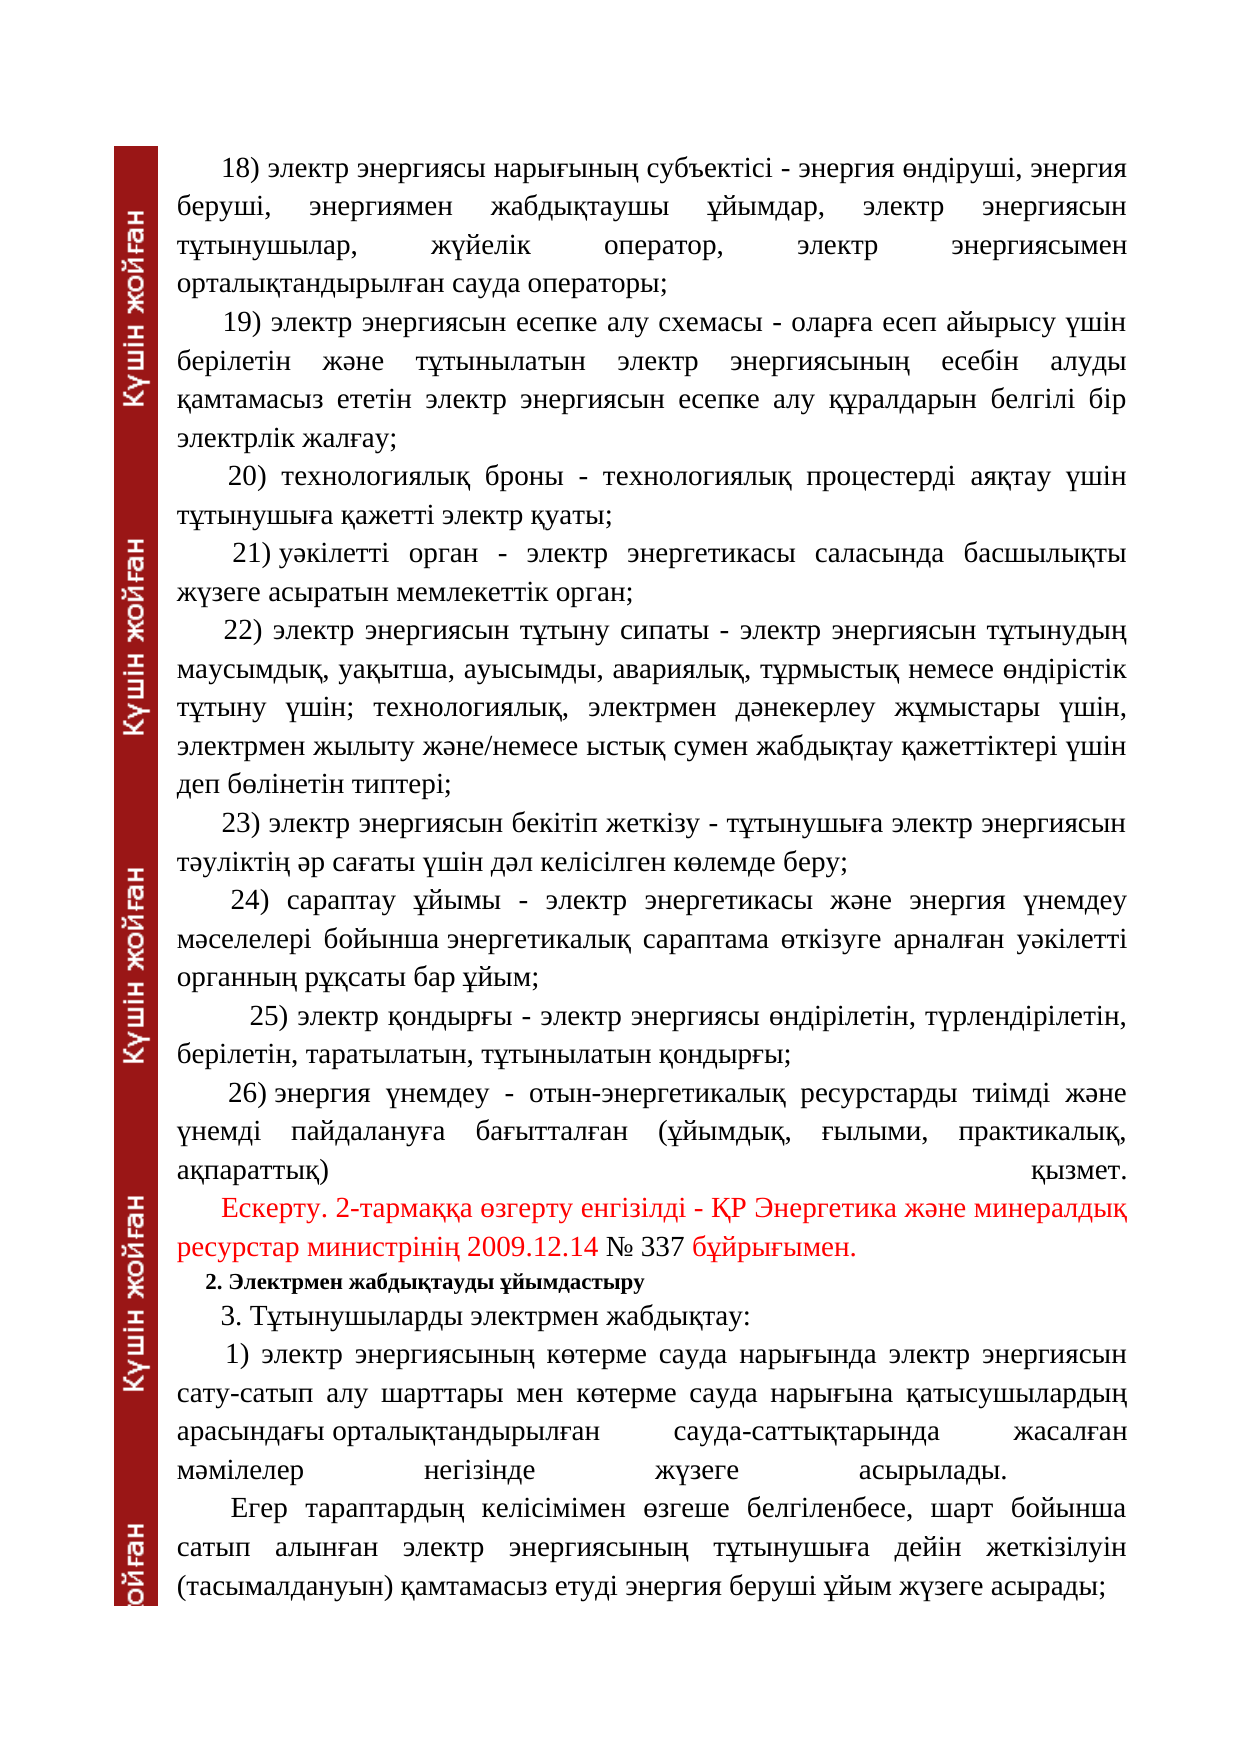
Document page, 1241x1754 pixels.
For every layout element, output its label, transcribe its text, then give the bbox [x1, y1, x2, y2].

text 18) электр энергиясы нарығының субъектісі - энергия өндіруші, энергия беруші, энергиямен жабдықтаушы ұйымдар, электр энергиясын тұтынушылар, жүйелік оператор, электр энергиясымен орталықтандырылған сауда операторы; [112, 150, 1128, 299]
text 1) электр энергиясының көтерме сауда нарығында электр энергиясын сату-сатып алу шарттары мен көтерме сауда нарығына қатысушылардың арасындағы орталықтандырылған сауда-саттықтарында жасалған мәмілелер негізінде жүзеге асырылады. Егер тараптардың келісімімен өзгеше белгіленбесе, шарт бойынша сатып алынған электр энергиясының тұтынушыға дейін жеткізілуін (тасымалдануын) қамтамасыз етуді энергия беруші ұйым жүзеге асырады; [112, 1336, 1128, 1601]
text 3. Тұтынушыларды электрмен жабдықтау: [112, 1298, 1128, 1331]
picture [114, 1601, 158, 1606]
picture [114, 607, 158, 612]
text 23) электр энергиясын бекітіп жеткізу - тұтынушыға электр энергиясын тәуліктің әр сағаты үшін дәл келісілген көлемде беру; [112, 805, 1128, 877]
picture [114, 1070, 158, 1075]
picture [114, 877, 158, 882]
picture [114, 453, 158, 458]
text 21) уәкілетті орган - электр энергетикасы саласында басшылықты жүзеге асыратын мемлекеттік орган; [112, 535, 1128, 607]
picture [114, 1263, 158, 1268]
picture [114, 299, 158, 304]
picture [114, 1294, 158, 1298]
picture [114, 146, 158, 150]
picture [114, 530, 158, 535]
picture [114, 800, 158, 805]
text 25) электр қондырғы - электр энергиясы өндірілетін, түрлендірілетін, берілетін, таратылатын, тұтынылатын қондырғы; [112, 998, 1128, 1070]
text 20) технологиялық броны - технологиялық процестерді аяқтау үшін тұтынушыға қажетті электр қуаты; [112, 458, 1128, 530]
picture [114, 1331, 158, 1336]
text 19) электр энергиясын есепке алу схемасы - оларға есеп айырысу үшін берілетін және тұтынылатын электр энергиясының есебін алуды қамтамасыз ететін электр энергиясын есепке алу құралдарын белгілі бір электрлік жалғау; [112, 304, 1128, 453]
text 2. Электрмен жабдықтауды ұйымдастыру [112, 1268, 1128, 1294]
picture [114, 993, 158, 998]
text 24) сараптау ұйымы - электр энергетикасы және энергия үнемдеу мәселелері бойынша энергетикалық сараптама өткізуге арналған уәкілетті органның рұқсаты бар ұйым; [112, 882, 1128, 993]
text 26) энергия үнемдеу - отын-энергетикалық ресурстарды тиімді және үнемді пайдалануға бағытталған (ұйымдық, ғылыми, практикалық, ақпараттық) қызмет. Ескерту. 2-тармаққа өзгерту енгізілді - ҚР Энергетика және минералдық ресурстар министрінің 2009.12.14 № 337 бұйрығымен. [112, 1075, 1128, 1263]
text 22) электр энергиясын тұтыну сипаты - электр энергиясын тұтынудың маусымдық, уақытша, ауысымды, авариялық, тұрмыстық немесе өндірістік тұтыну үшін; технологиялық, электрмен дәнекерлеу жұмыстары үшін, электрмен жылыту және/немесе ыстық сумен жабдықтау қажеттіктері үшін деп бөлінетін типтері; [112, 612, 1128, 800]
